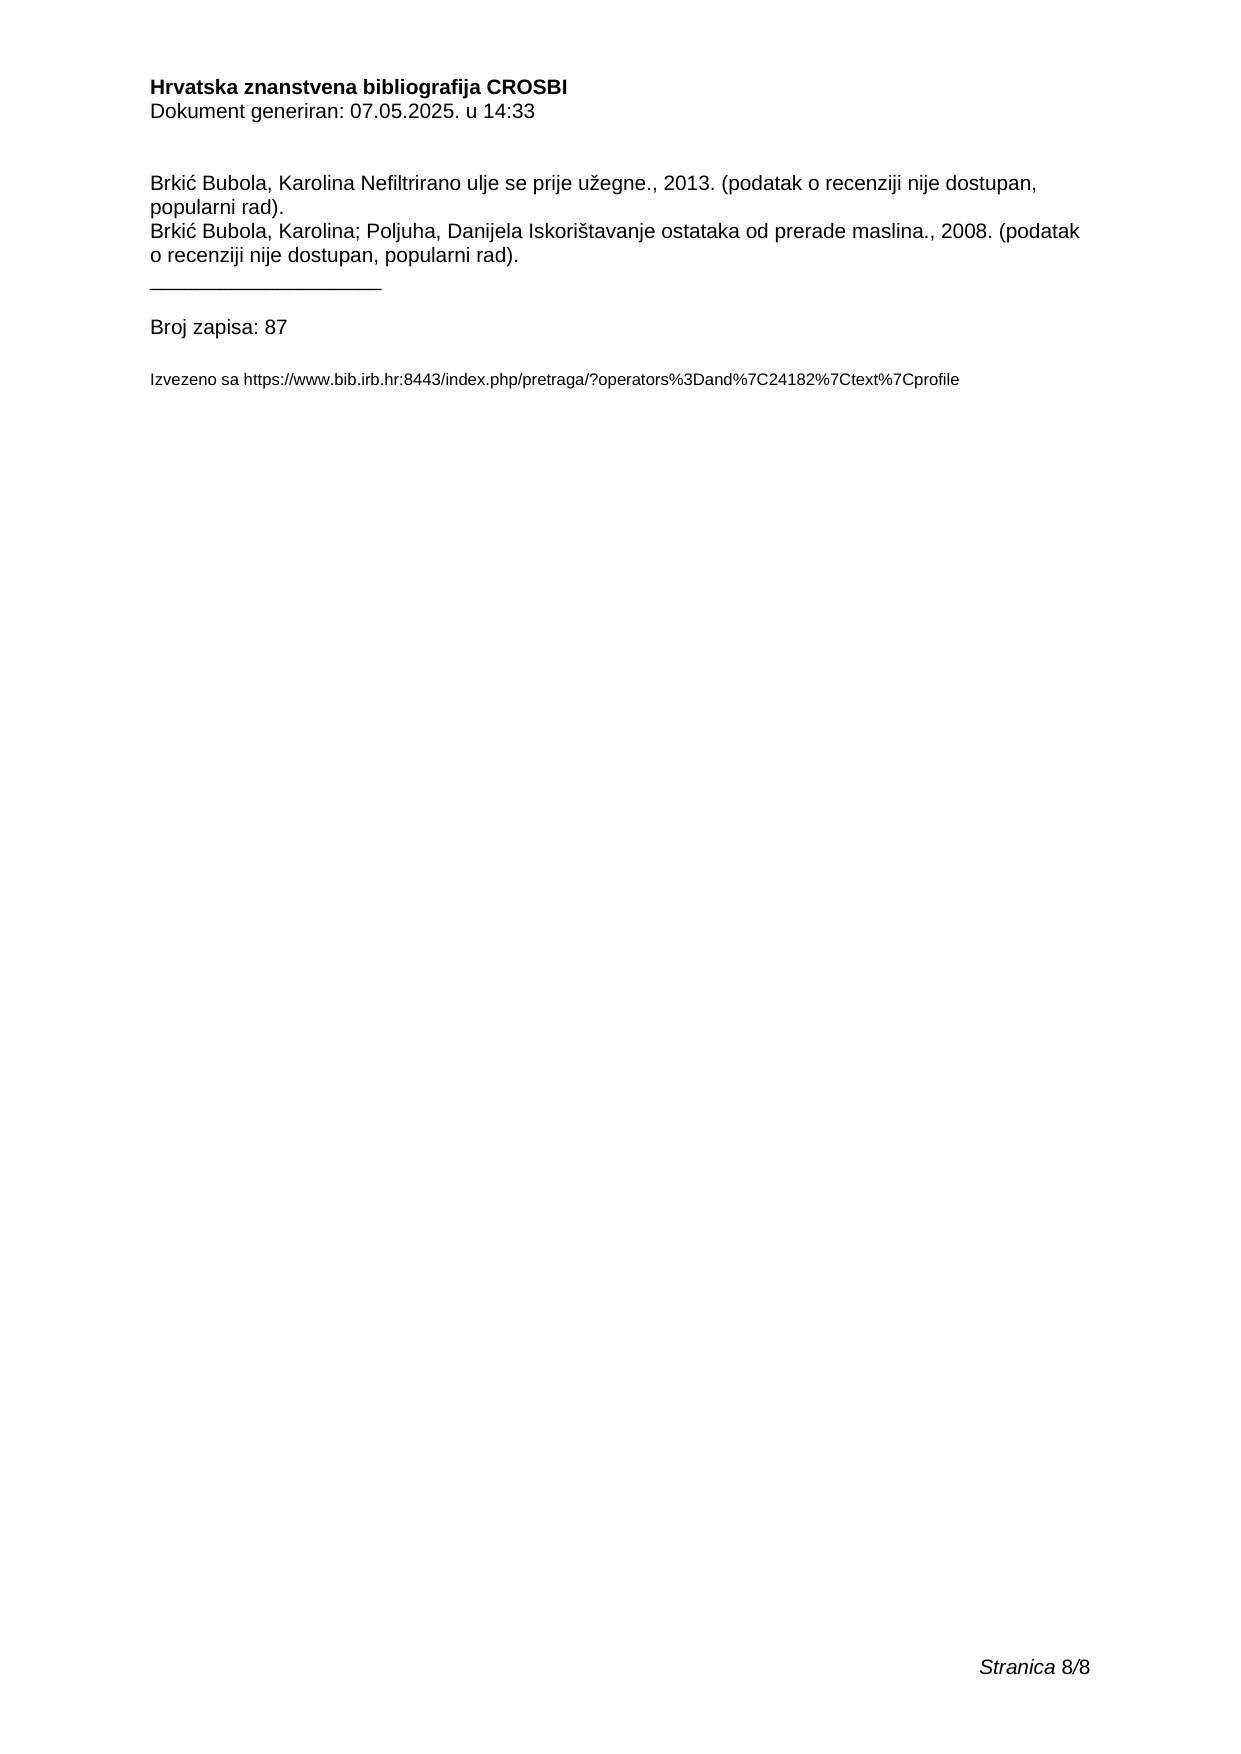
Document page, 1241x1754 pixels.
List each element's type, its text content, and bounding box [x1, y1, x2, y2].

text Broj zapisa: 87 [150, 315, 1090, 339]
text Brkić Bubola, Karolina [150, 171, 1090, 219]
text Izvezeno sa https://www.bib.irb.hr:8443/index.php/pretraga/?operators%3Dand%7C24182%7Ctext%7Cprofile [150, 370, 1090, 389]
text ____________________ [150, 267, 1090, 291]
text Brkić Bubola, Karolina; Poljuha, Danijela [150, 219, 1090, 267]
